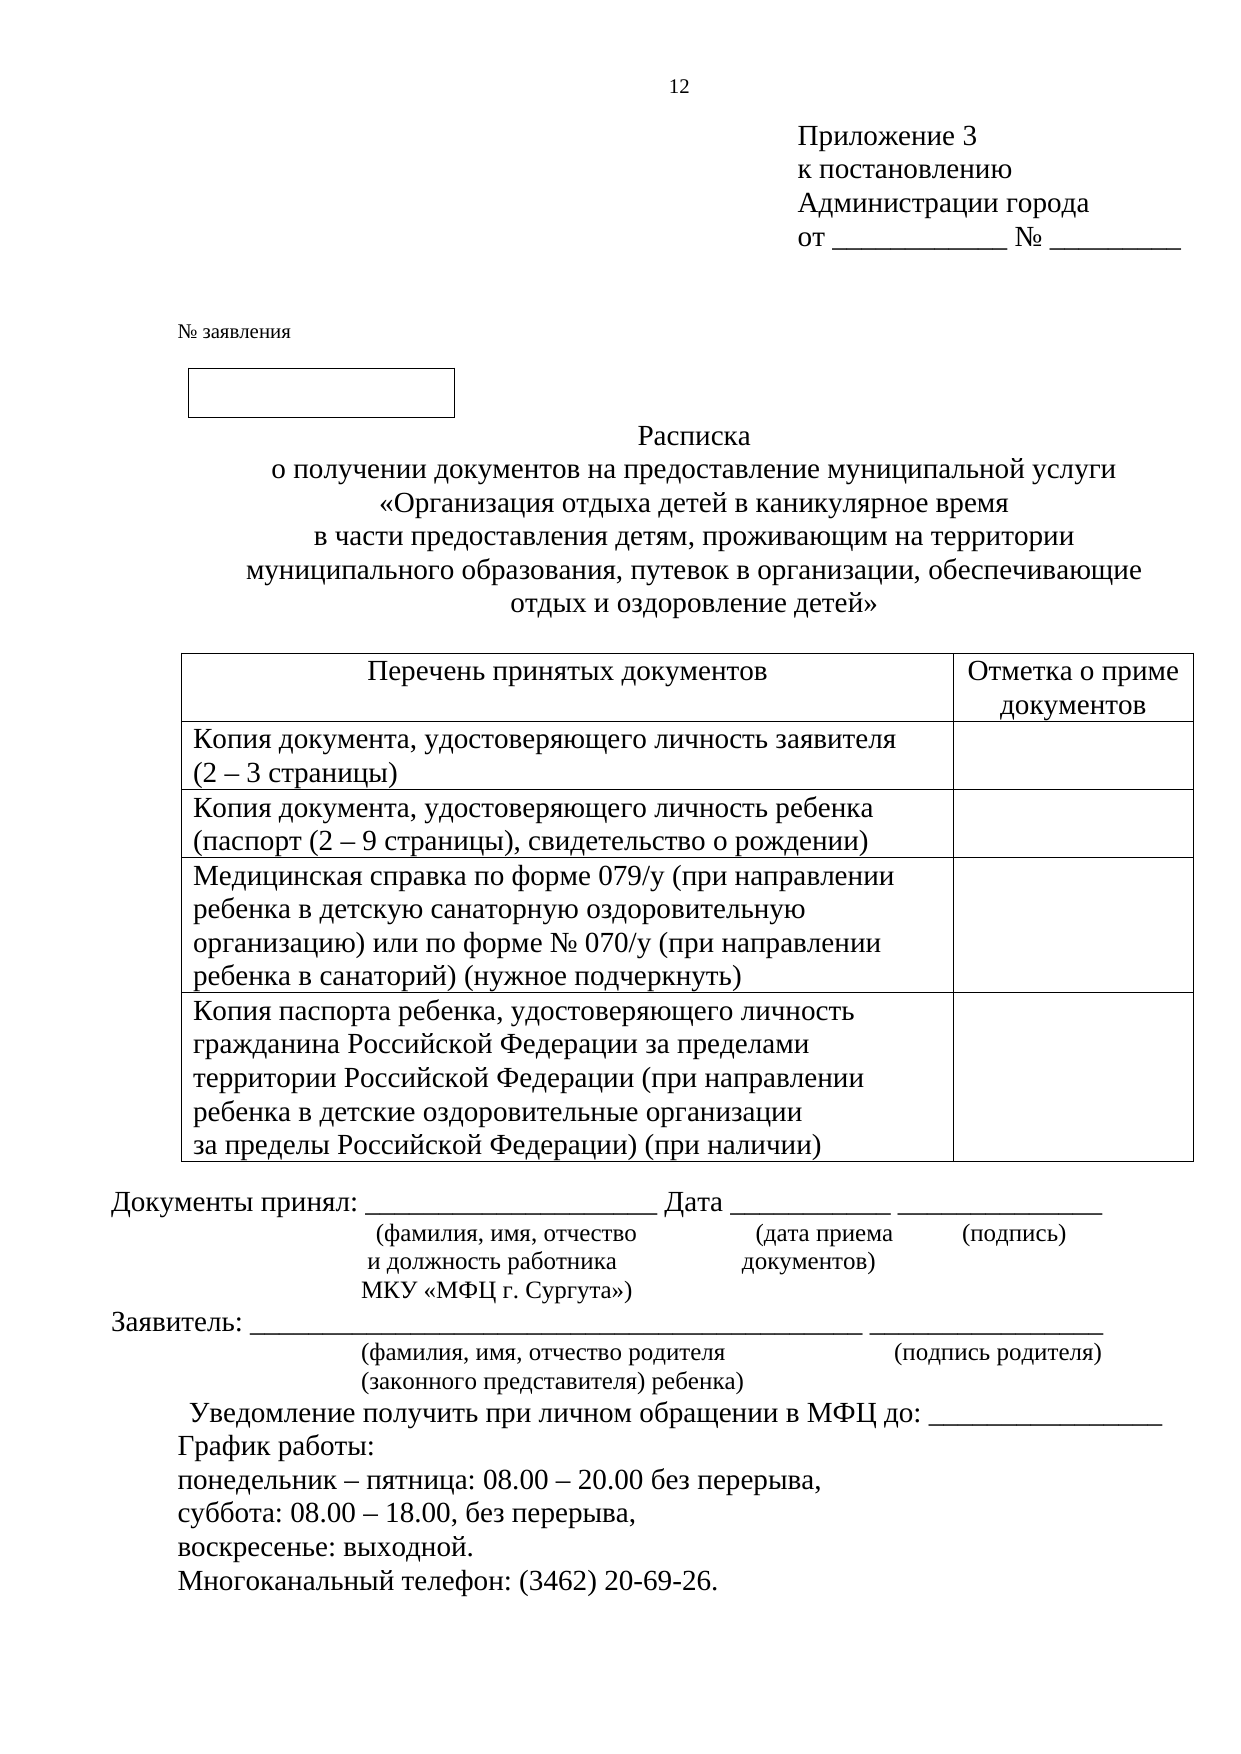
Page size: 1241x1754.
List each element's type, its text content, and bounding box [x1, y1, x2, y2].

text График работы: [177, 1428, 1181, 1462]
text Многоканальный телефон: (3462) 20-69-26. [177, 1563, 1181, 1596]
table_cell [954, 858, 1193, 992]
table_cell Медицинская справка по форме 079/у (при направлении ребенка в детскую санаторную оздоровительную организацию) или по форме № 070/у (при направлении ребенка в санаторий) (нужное подчеркнуть) [182, 858, 953, 992]
table_header Документы принял: ____________________ Дата ___________ ______________ (фамилия, имя, отчество (дата приема (подпись) и должность работника документов) МКУ «МФЦ г. Сургута») [100, 1184, 1240, 1304]
text Приложение 3 [797, 118, 1181, 152]
table_header Уведомление получить при личном обращении в МФЦ до: ________________ [177, 1304, 1181, 1428]
table_cell Копия документа, удостоверяющего личность заявителя (2 – 3 страницы) [182, 722, 953, 789]
text Администрации города [797, 185, 1181, 219]
text в части предоставления детям, проживающим на территории муниципального образования, путевок в организации, обеспечивающие отдых и оздоровление детей» [207, 518, 1181, 619]
text суббота: 08.00 – 18.00, без перерыва, [177, 1496, 1181, 1529]
table_cell [954, 722, 1193, 789]
text о получении документов на предоставление муниципальной услуги «Организация отдыха детей в каникулярное время [207, 451, 1181, 518]
table_cell [954, 993, 1193, 1161]
text воскресенье: выходной. [177, 1529, 1181, 1563]
text № заявления [177, 319, 1181, 343]
table_header Отметка о приме документов [954, 654, 1193, 721]
table_header [189, 369, 454, 417]
table_cell [954, 790, 1193, 857]
table_cell Заявитель: __________________________________________ ________________ (фамилия, имя, отчество родителя (подпись родителя) (законного представителя) ребенка) [100, 1304, 1165, 1395]
table_cell Копия документа, удостоверяющего личность ребенка (паспорт (2 – 9 страницы), свидетельство о рождении) [182, 790, 953, 857]
text понедельник – пятница: 08.00 – 20.00 без перерыва, [177, 1462, 1181, 1496]
text Расписка [207, 418, 1181, 451]
text к постановлению [797, 152, 1181, 185]
table_header Перечень принятых документов [182, 654, 953, 721]
table_cell Копия паспорта ребенка, удостоверяющего личность гражданина Российской Федерации за пределами территории Российской Федерации (при направлении ребенка в детские оздоровительные организации за пределы Российской Федерации) (при наличии) [182, 993, 953, 1161]
text от ____________ № _________ [797, 219, 1181, 252]
